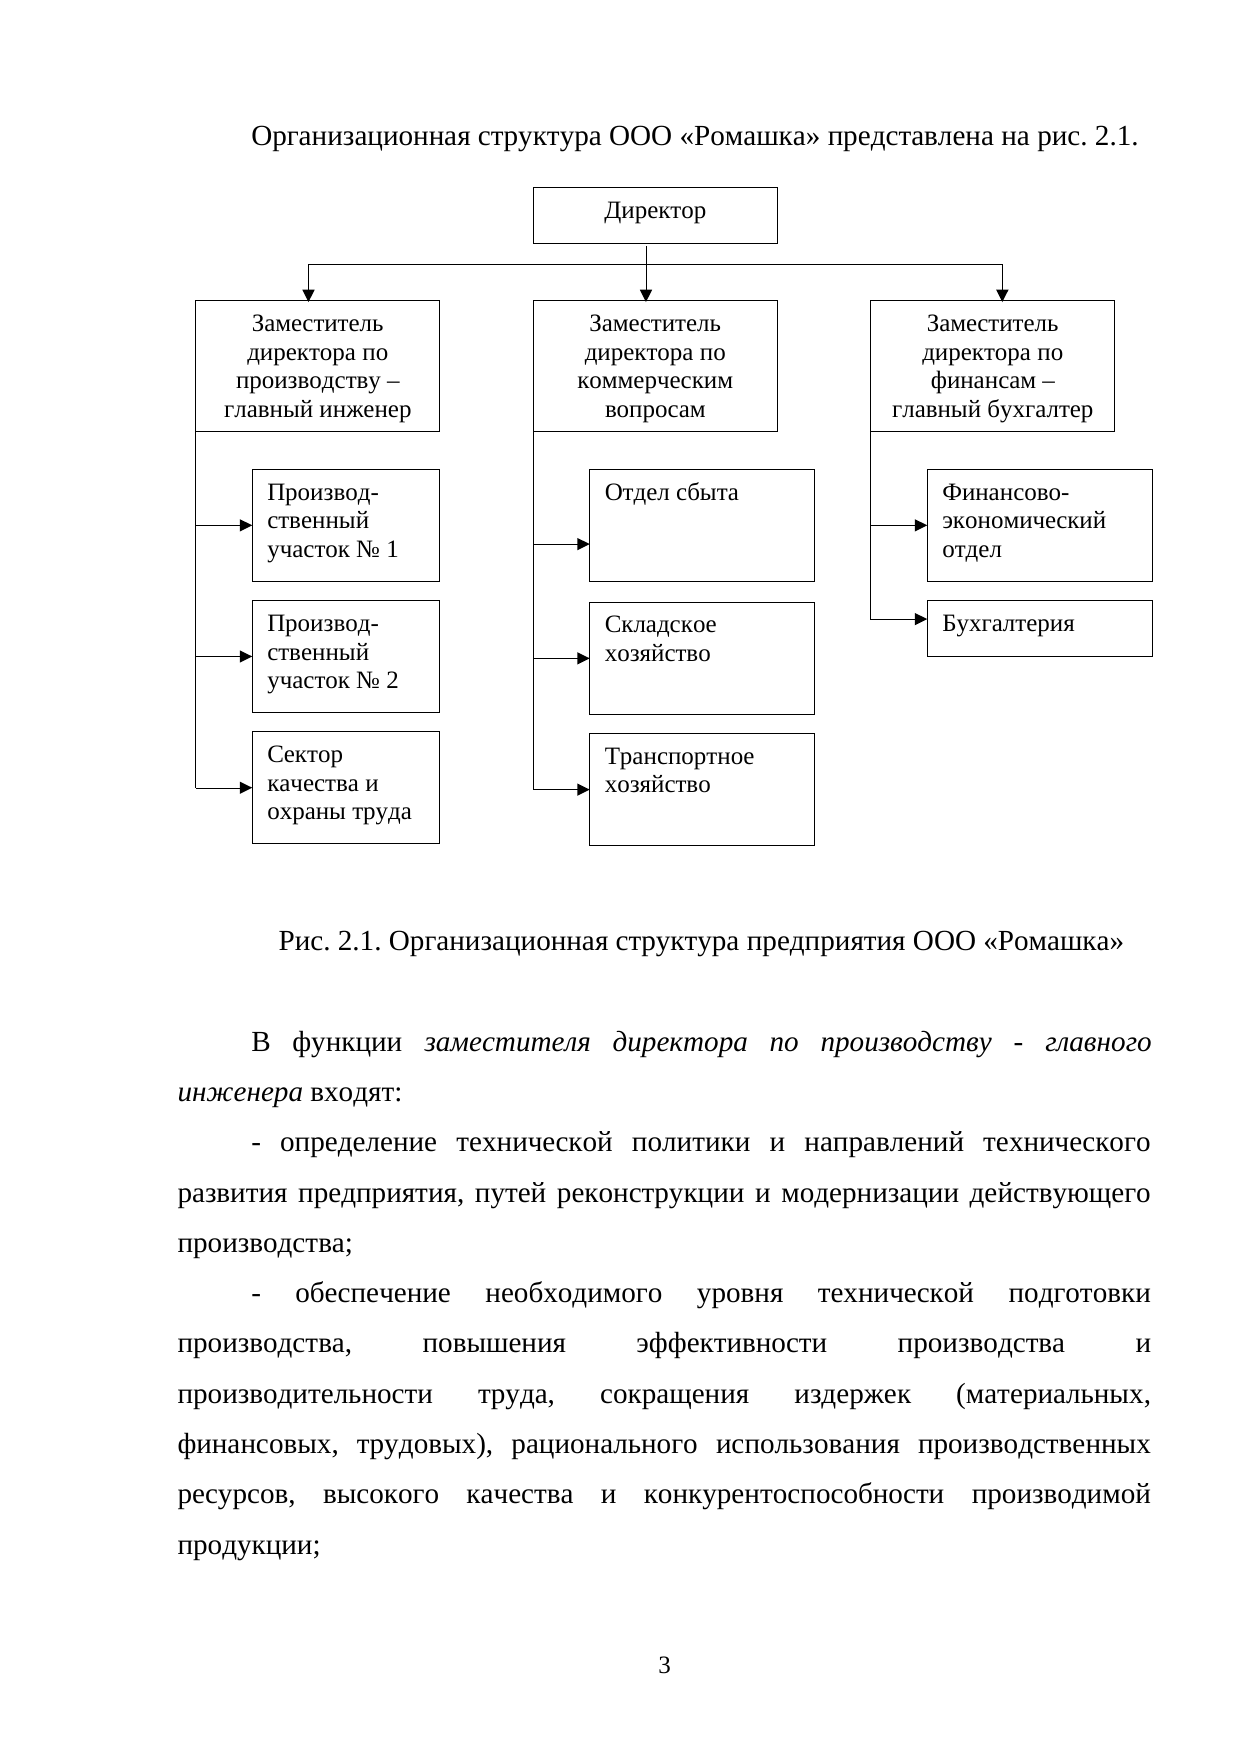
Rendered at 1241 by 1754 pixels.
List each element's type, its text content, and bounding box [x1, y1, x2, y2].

text Организационная структура ООО «Ромашка» представлена на рис. 2.1. [177, 118, 1152, 152]
text Рис. 2.1. Организационная структура предприятия ООО «Ромашка» [177, 923, 1152, 957]
list В функции заместителя директора по производству - главного инженера входят: [177, 1024, 1152, 1108]
list - определение технической политики и направлений технического развития предприятия, путей реконструкции и модернизации действующего производства; [177, 1124, 1152, 1258]
list - обеспечение необходимого уровня технической подготовки производства, повышения эффективности производства и производительности труда, сокращения издержек (материальных, финансовых, трудовых), рационального использования производственных ресурсов, высокого качества и конкурентоспособности производимой продукции; [177, 1275, 1152, 1560]
